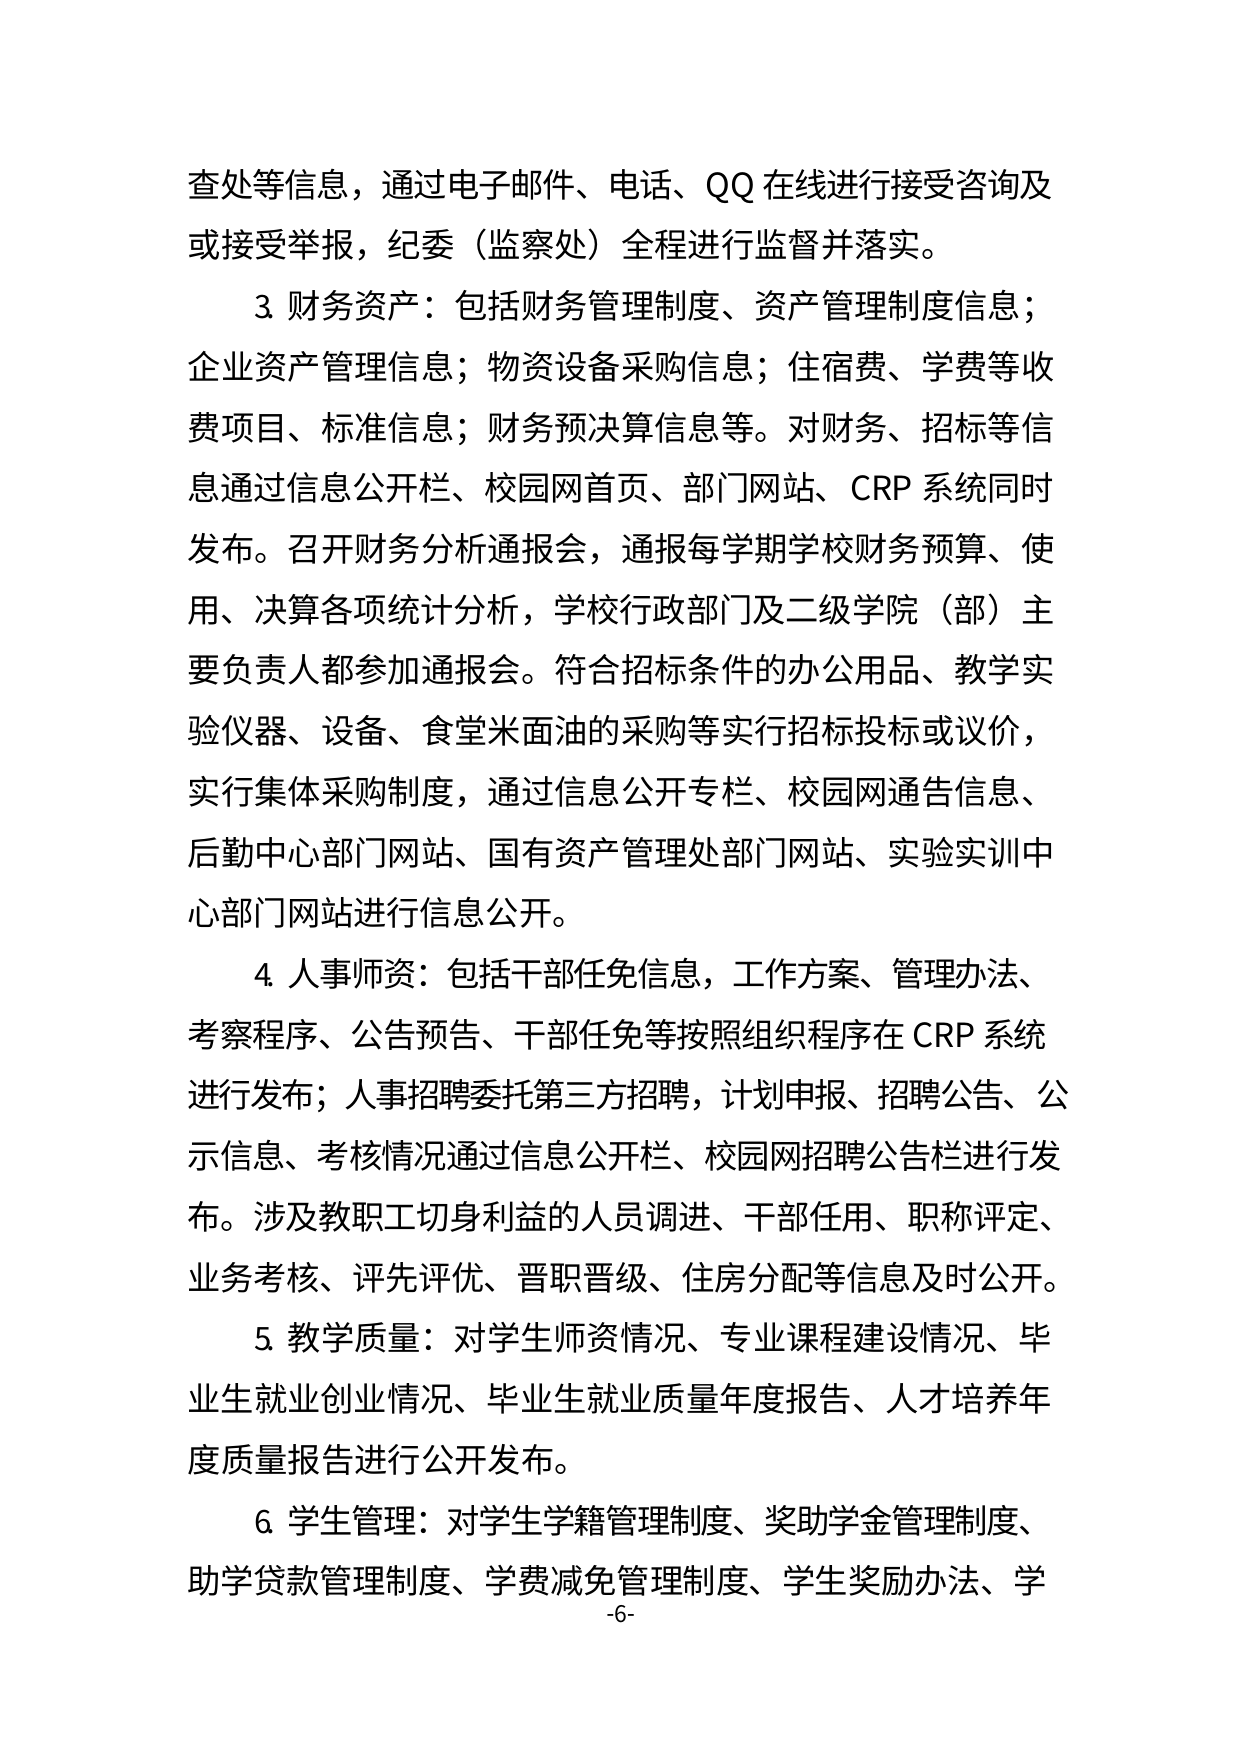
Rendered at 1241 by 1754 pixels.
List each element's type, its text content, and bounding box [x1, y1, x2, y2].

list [187, 1494, 1069, 1603]
text 查处等信息，通过电子邮件、电话、QQ 在线进行接受咨询及或接受举报，纪委（监察处）全程进行监督并落实。 [187, 158, 1053, 267]
list 教学质量：对学生师资情况、专业课程建设情况、毕业生就业创业情况、毕业生就业质量年度报告、人才培养年度质量报告进行公开发布。 [187, 1312, 1053, 1482]
list 财务资产：包括财务管理制度、资产管理制度信息； 企业资产管理信息；物资设备采购信息；住宿费、学费等收费项目、标准信息；财务预决算信息等。对财务、招标等信息通过信息公开栏、校园网首页、部门网站、CRP 系统同时发布。召开财务分析通报会，通报每学期学校财务预算、使用、决算各项统计分析，学校行政部门及二级学院（部）主要负责人都参加通报会。符合招标条件的办公用品、教学实验仪器、设备、食堂米面油的采购等实行招标投标或议价，实行集体采购制度，通过信息公开专栏、校园网通告信息、后勤中心部门网站、国有资产管理处部门网站、实验实训中心部门网站进行信息公开。 [187, 280, 1054, 935]
list 人事师资：包括干部任免信息，工作方案、管理办法、考察程序、公告预告、干部任免等按照组织程序在CRP系统进行发布；人事招聘委托第三方招聘，计划申报、招聘公告、公示信息、考核情况通过信息公开栏、校园网招聘公告栏进行发布。涉及教职工切身利益的人员调进、干部任用、职称评定、业务考核、评先评优、晋职晋级、住房分配等信息及时公开。 [187, 948, 1070, 1300]
